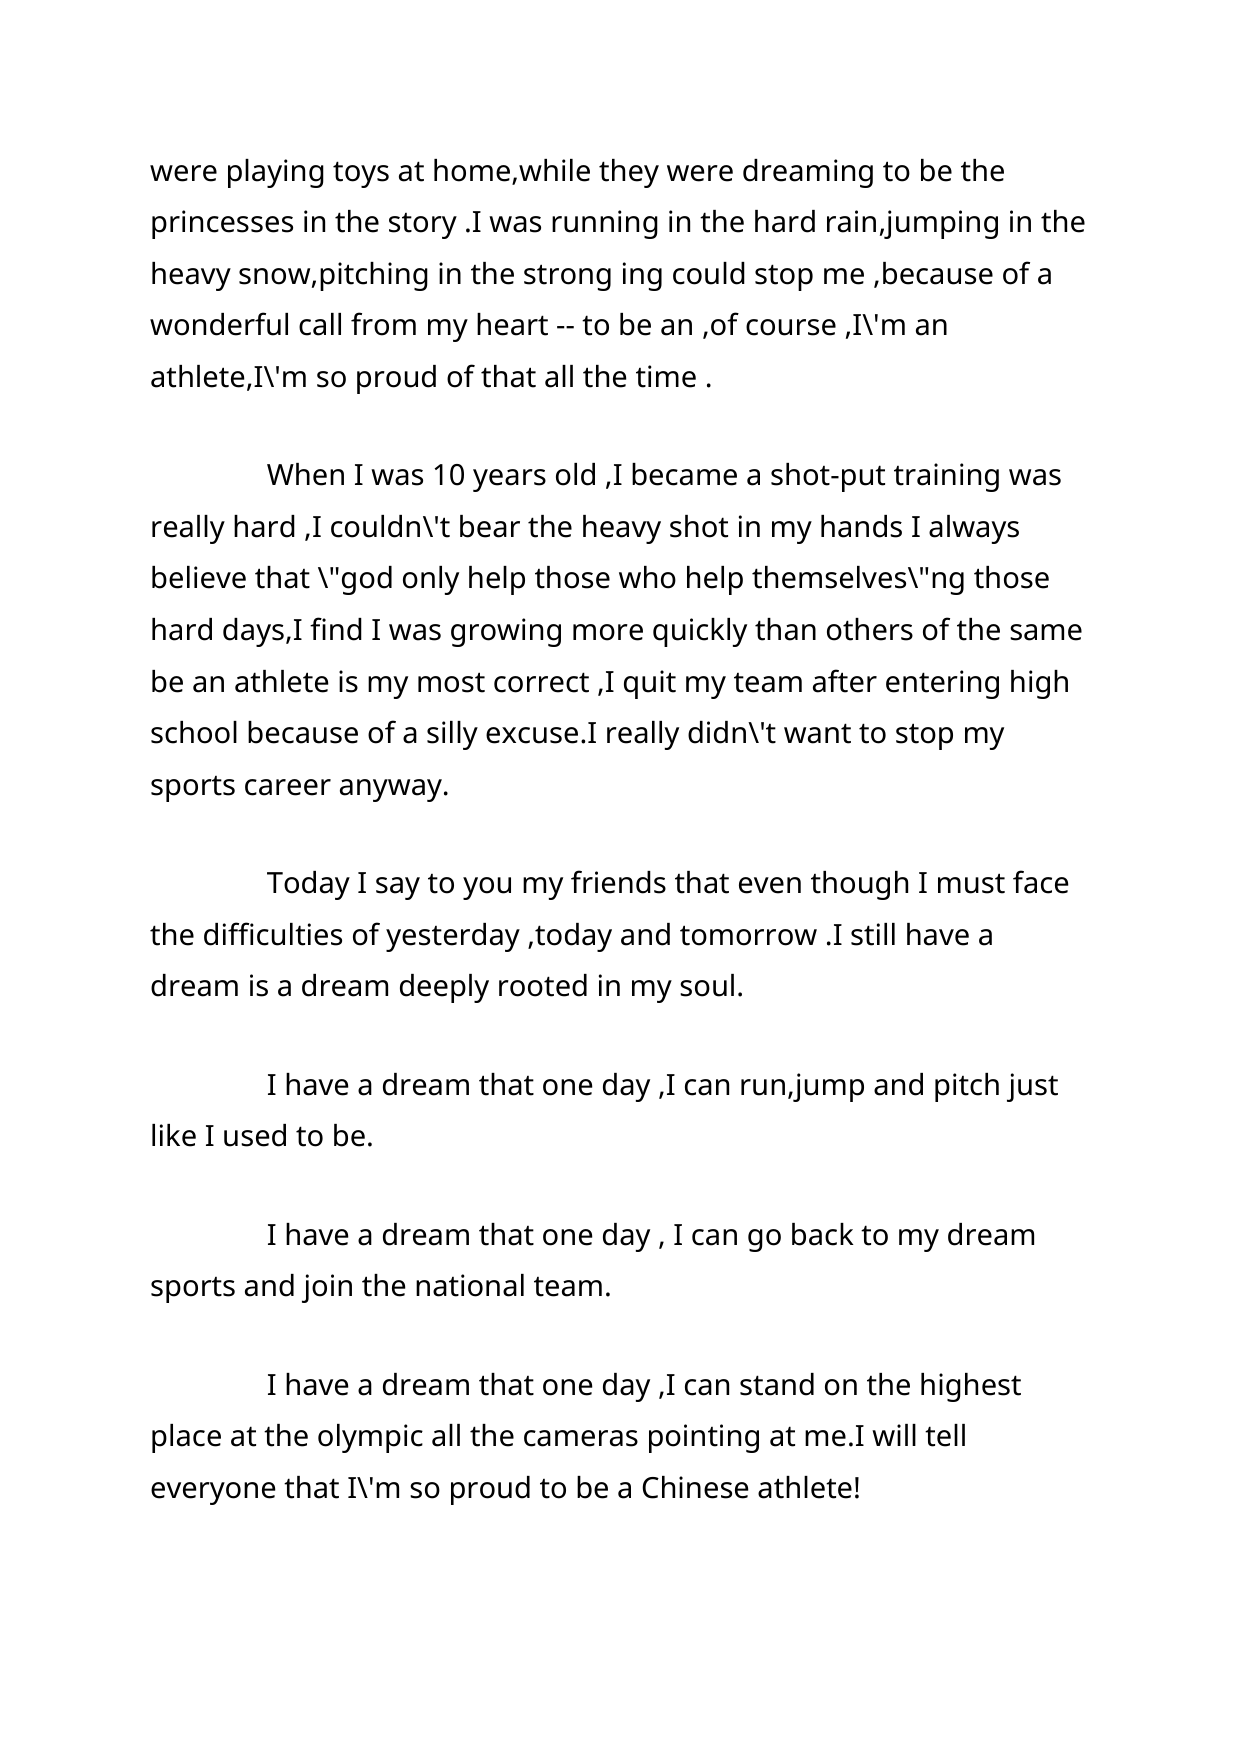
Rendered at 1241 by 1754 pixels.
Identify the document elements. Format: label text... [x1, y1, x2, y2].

text When I was 10 years old ,I became a shot-put training was really hard ,I couldn\'t bear the heavy shot in my hands I always believe that \"god only help those who help themselves\"ng those hard days,I find I was growing more quickly than others of the same be an athlete is my most correct ,I quit my team after entering high school because of a silly excuse.I really didn\'t want to stop my sports career anyway. [150, 455, 1090, 804]
text I have a dream that one day , I can go back to my dream sports and join the national team. [150, 1214, 1090, 1305]
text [150, 150, 1090, 396]
text Today I say to you my friends that even though I must face the difficulties of yesterday ,today and tomorrow .I still have a dream is a dream deeply rooted in my soul. [150, 862, 1090, 1005]
text I have a dream that one day ,I can stand on the highest place at the olympic all the cameras pointing at me.I will tell everyone that I\'m so proud to be a Chinese athlete! [150, 1364, 1090, 1507]
text I have a dream that one day ,I can run,jump and pitch just like I used to be. [150, 1064, 1090, 1155]
